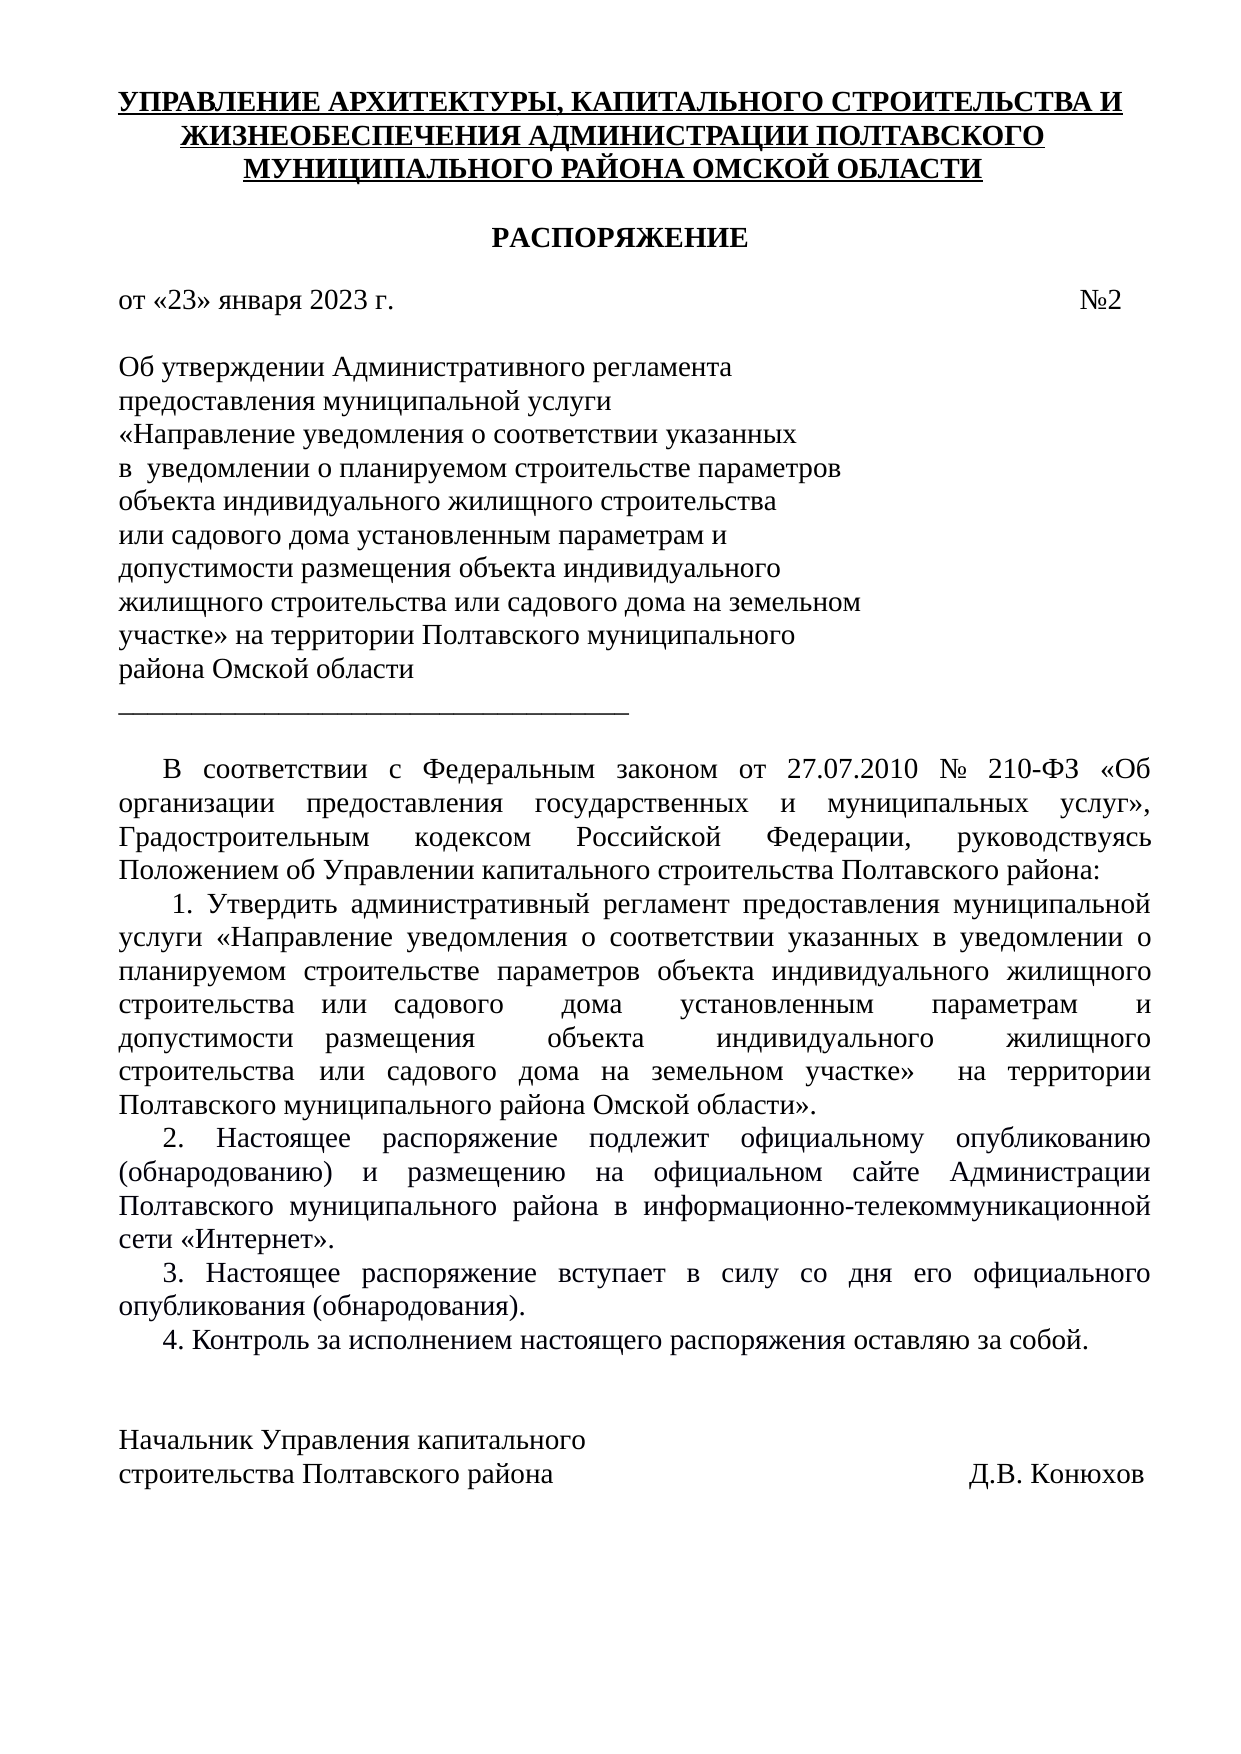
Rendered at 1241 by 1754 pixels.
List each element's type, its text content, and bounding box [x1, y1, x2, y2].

text В соответствии с Федеральным законом от 27.07.2010 № 210-ФЗ «Об организации предоставления государственных и муниципальных услуг», Градостроительным кодексом Российской Федерации, руководствуясь Положением об Управлении капитального строительства Полтавского района: [118, 752, 1152, 886]
text ___________________________________ [89, 684, 1152, 718]
text участке» на территории Полтавского муниципального [89, 617, 1152, 651]
text РАСПОРЯЖЕНИЕ [89, 220, 1152, 253]
text в уведомлении о планируемом строительстве параметров [89, 450, 1152, 483]
text строительства Полтавского района Д.В. Конюхов [89, 1456, 1152, 1489]
text 4. Контроль за исполнением настоящего распоряжения оставляю за собой. [89, 1322, 1152, 1355]
text 1. Утвердить административный регламент предоставления муниципальной услуги «Направление уведомления о соответствии указанных в уведомлении о планируемом строительстве параметров объекта индивидуального жилищного строительства или садового дома установленным параметрам и допустимости размещения объекта индивидуального жилищного строительства или садового дома на земельном участке» на территории Полтавского муниципального района Омской области». [118, 886, 1152, 1121]
text 2. Настоящее распоряжение подлежит официальному опубликованию (обнародованию) и размещению на официальном сайте Администрации Полтавского муниципального района в информационно-телекоммуникационной сети «Интернет». [118, 1121, 1152, 1255]
text района Омской области [89, 651, 1152, 684]
text предоставления муниципальной услуги [89, 383, 1152, 416]
text Об утверждении Административного регламента [89, 349, 1152, 383]
text от «23» января 2023 г. №2 [89, 282, 1152, 316]
text жилищного строительства или садового дома на земельном [89, 584, 1152, 617]
text допустимости размещения объекта индивидуального [89, 550, 1152, 584]
text объекта индивидуального жилищного строительства [89, 483, 1152, 517]
title УПРАВЛЕНИЕ АРХИТЕКТУРЫ, КАПИТАЛЬНОГО СТРОИТЕЛЬСТВА И ЖИЗНЕОБЕСПЕЧЕНИЯ АДМИНИСТРАЦИИ ПОЛТАВСКОГО МУНИЦИПАЛЬНОГО РАЙОНА ОМСКОЙ ОБЛАСТИ [74, 84, 1152, 185]
text «Направление уведомления о соответствии указанных [89, 416, 1152, 450]
text или садового дома установленным параметрам и [89, 517, 1152, 550]
text 3. Настоящее распоряжение вступает в силу со дня его официального опубликования (обнародования). [118, 1255, 1152, 1322]
text Начальник Управления капитального [89, 1422, 1152, 1456]
